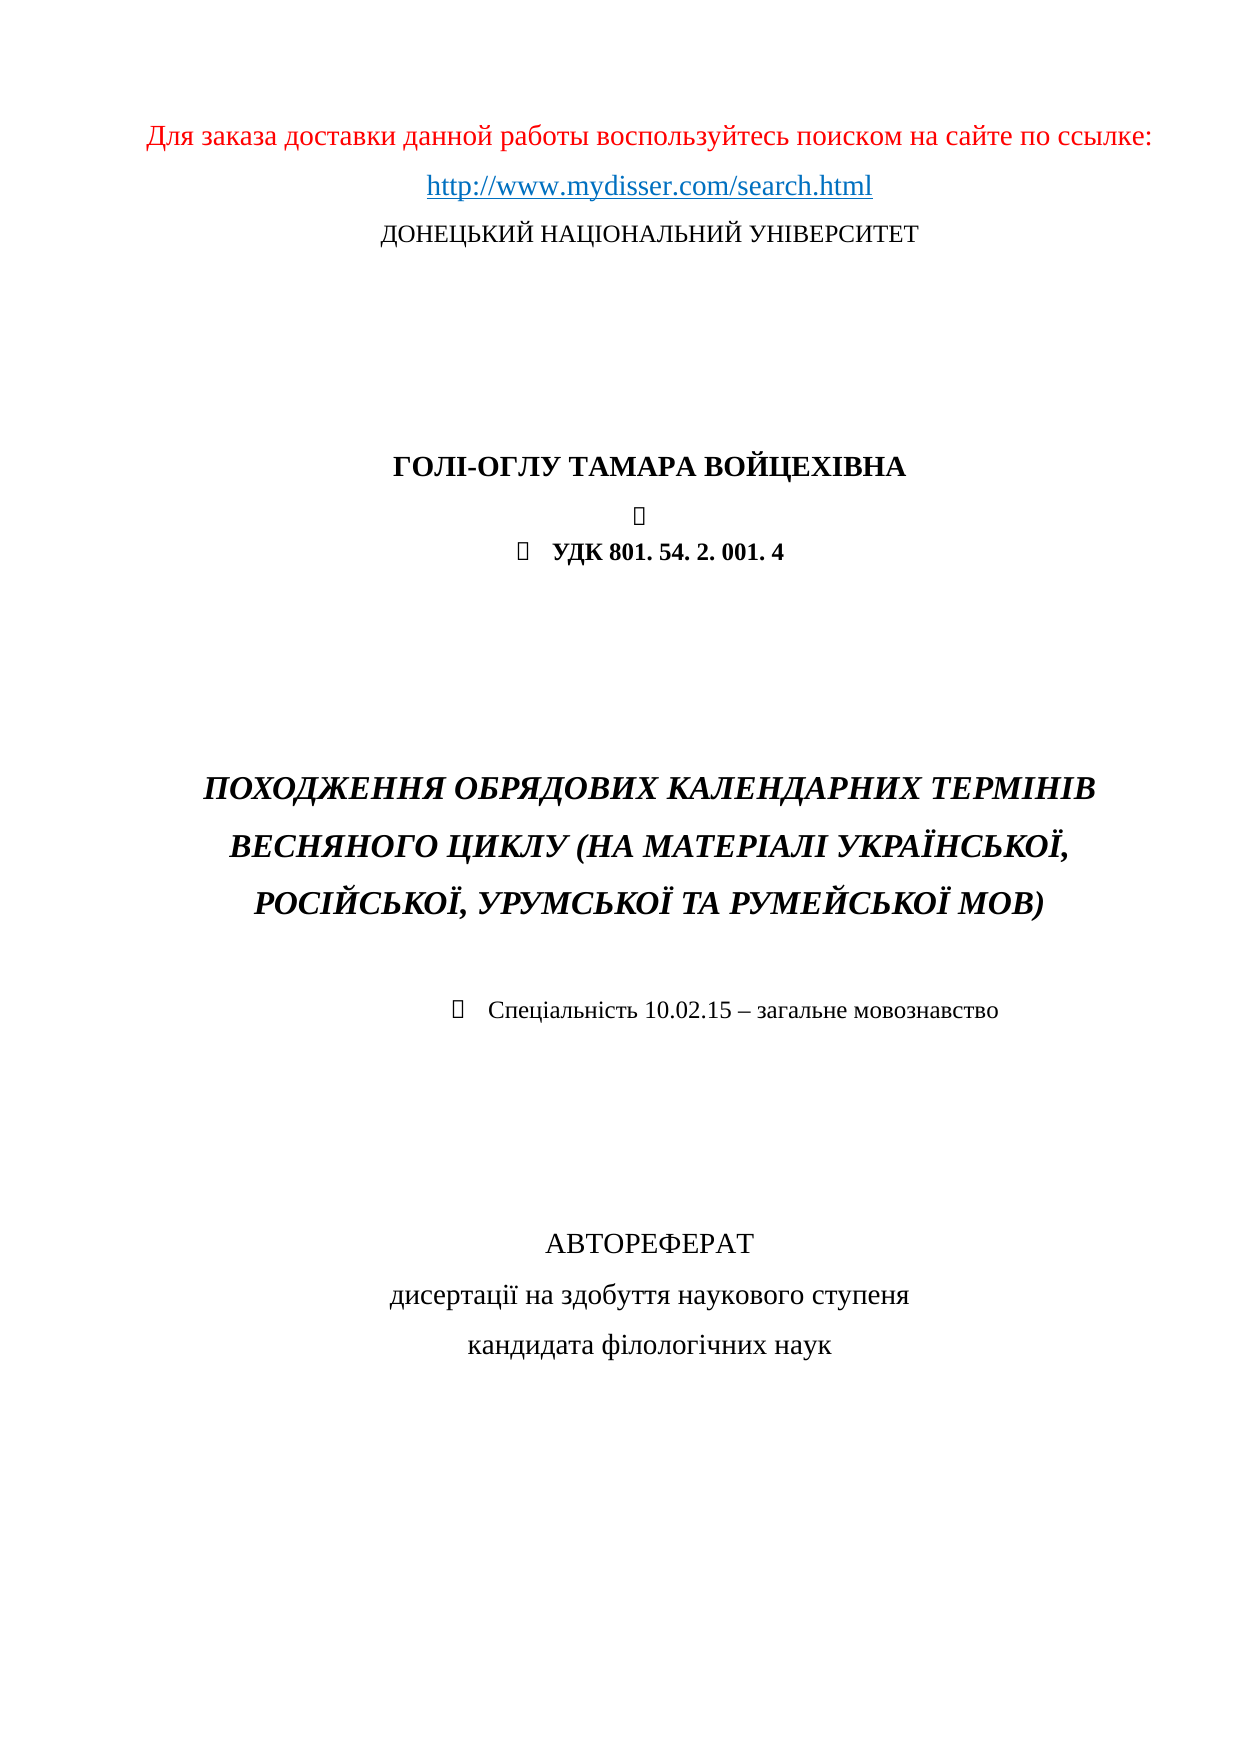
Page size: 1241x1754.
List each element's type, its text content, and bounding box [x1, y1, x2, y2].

subtitle Спеціальність 10.02.15 – загальне мовознавство [268, 991, 1181, 1025]
text ГОЛІ-ОГЛУ ТАМАРА ВОЙЦЕХІВНА [118, 449, 1181, 482]
title ДОНЕЦЬКИЙ НАЦІОНАЛЬНИЙ УНІВЕРСИТЕТ [118, 219, 1181, 247]
text дисертації на здобуття наукового ступеня [118, 1277, 1181, 1310]
text АВТОРЕФЕРАТ [118, 1227, 1181, 1260]
subtitle УДК 801. 54. 2. 001. 4 [118, 533, 1181, 567]
text Для заказа доставки данной работы воспользуйтесь поиском на сайте по ссылке: http://www.mydisser.com/search.html [118, 118, 1181, 202]
text кандидата філологічних наук [118, 1327, 1181, 1361]
text ПОХОДЖЕННЯ ОБРЯДОВИХ КАЛЕНДАРНИХ ТЕРМІНІВ ВЕСНЯНОГО ЦИКЛУ (НА МАТЕРІАЛІ УКРАЇНСЬКОЇ, РОСІЙСЬКОЇ, УРУМСЬКОЇ ТА РУМЕЙСЬКОЇ МОВ) [118, 768, 1181, 922]
